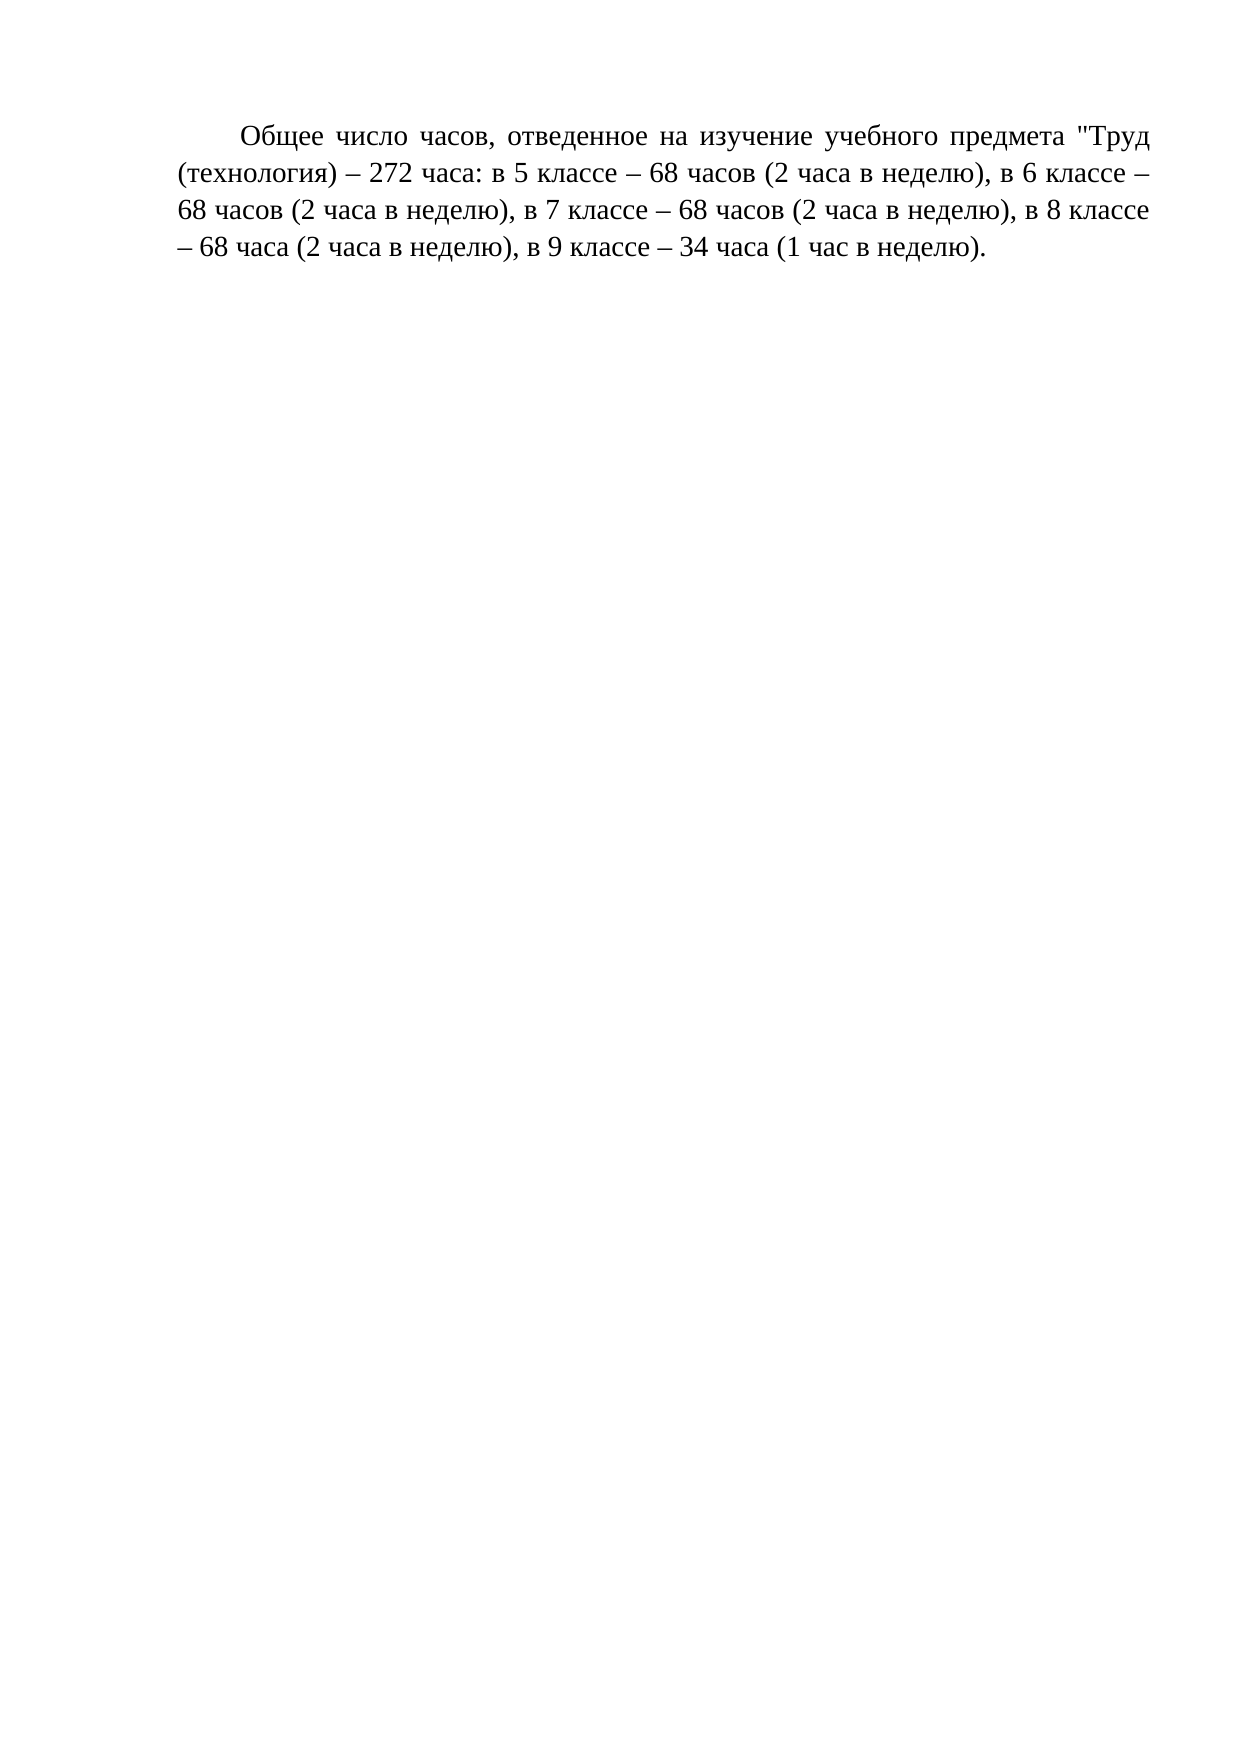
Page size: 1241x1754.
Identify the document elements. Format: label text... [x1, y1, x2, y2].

text Общее число часов, отведенное на изучение учебного предмета "Труд (технология) – 272 часа: в 5 классе – 68 часов (2 часа в неделю), в 6 классе – 68 часов (2 часа в неделю), в 7 классе – 68 часов (2 часа в неделю), в 8 классе – 68 часа (2 часа в неделю), в 9 классе – 34 часа (1 час в неделю). [177, 118, 1152, 262]
